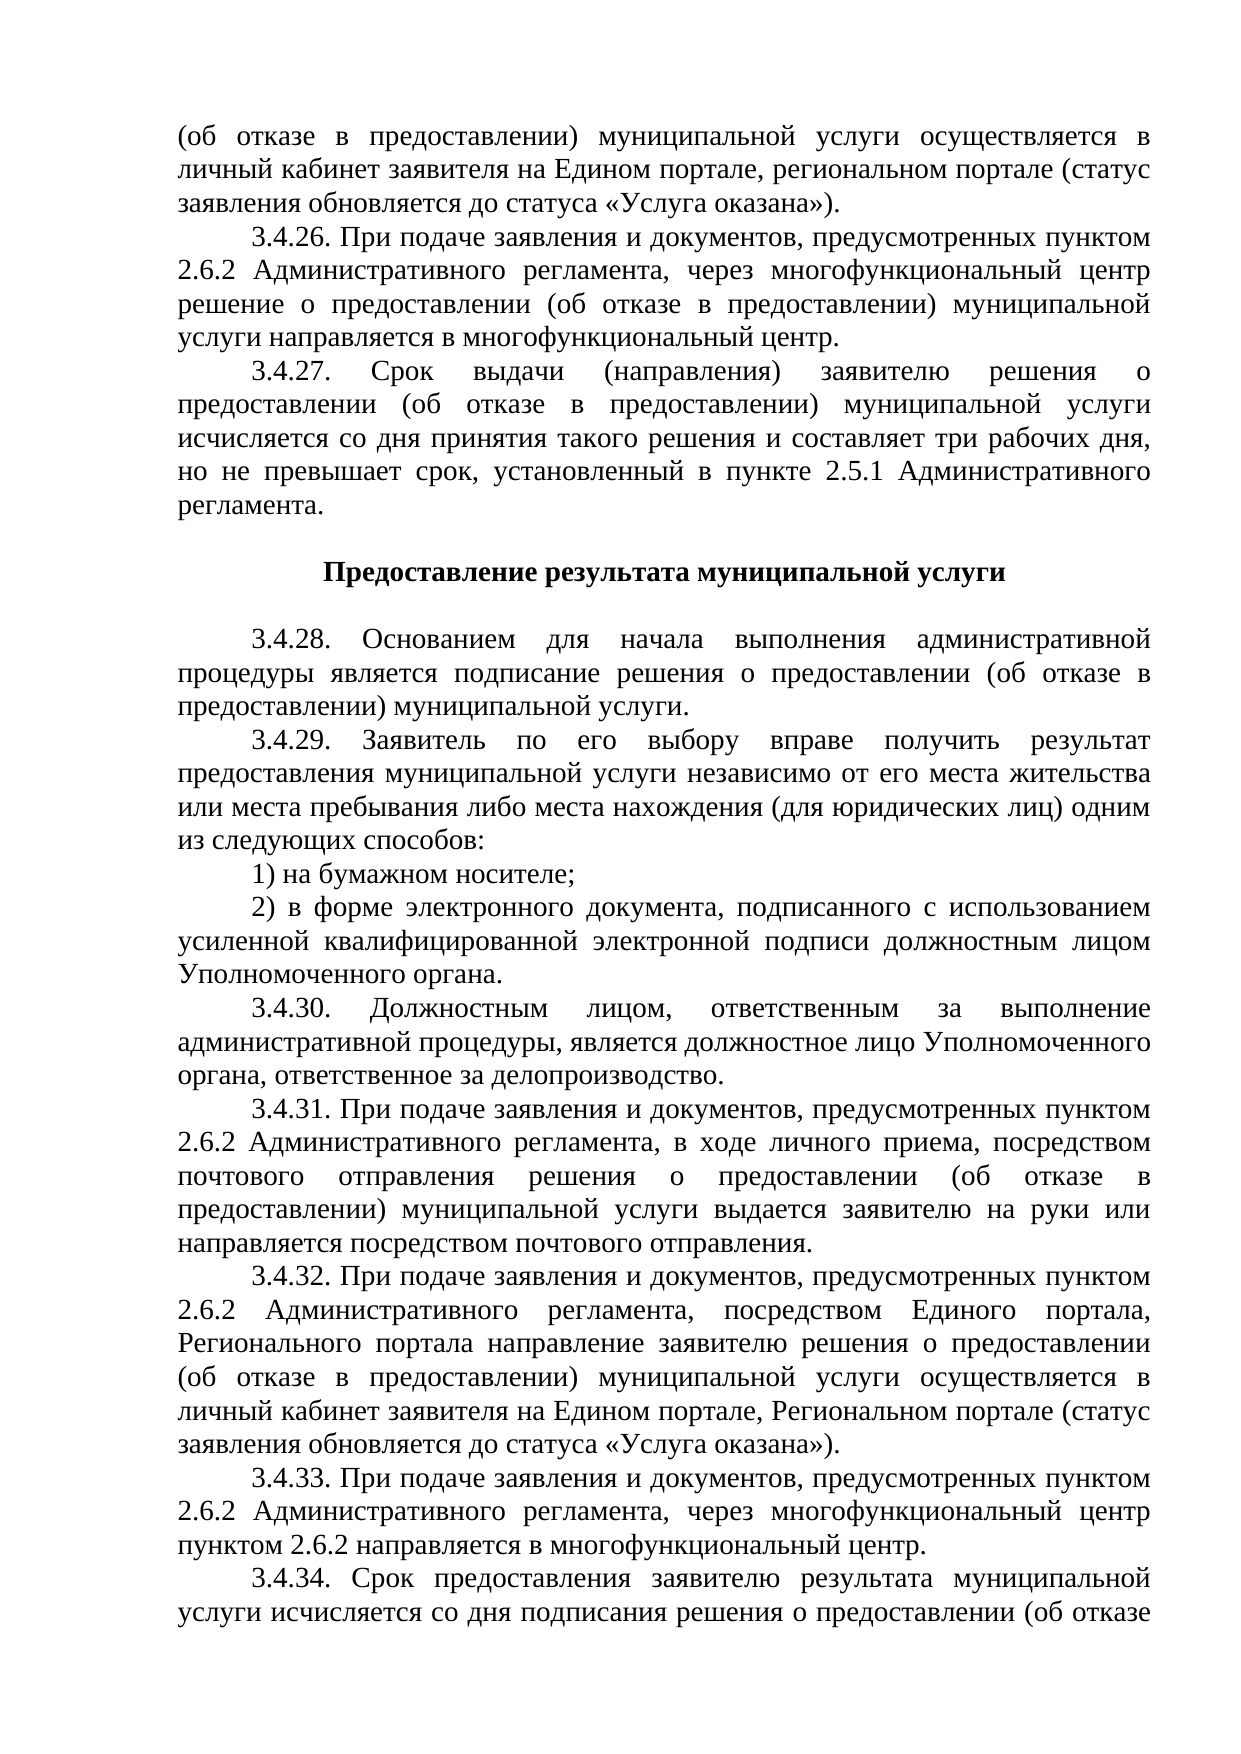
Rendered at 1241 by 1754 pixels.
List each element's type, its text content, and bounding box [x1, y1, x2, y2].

text 3.4.27. Срок выдачи (направления) заявителю решения о предоставлении (об отказе в предоставлении) муниципальной услуги исчисляется со дня принятия такого решения и составляет три рабочих дня, но не превышает срок, установленный в пункте 2.5.1 Административного регламента. [177, 353, 1152, 521]
text 3.4.29. Заявитель по его выбору вправе получить результат предоставления муниципальной услуги независимо от его места жительства или места пребывания либо места нахождения (для юридических лиц) одним из следующих способов: [177, 722, 1152, 856]
text 3.4.33. При подаче заявления и документов, предусмотренных пунктом 2.6.2 Административного регламента, через многофункциональный центр пунктом 2.6.2 направляется в многофункциональный центр. [177, 1460, 1152, 1560]
text Предоставление результата муниципальной услуги [177, 554, 1152, 588]
text 1) на бумажном носителе; [177, 856, 1152, 889]
text 3.4.28. Основанием для начала выполнения административной процедуры является подписание решения о предоставлении (об отказе в предоставлении) муниципальной услуги. [177, 621, 1152, 722]
text 2) в форме электронного документа, подписанного с использованием усиленной квалифицированной электронной подписи должностным лицом Уполномоченного органа. [177, 889, 1152, 990]
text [177, 1560, 1152, 1627]
text 3.4.30. Должностным лицом, ответственным за выполнение административной процедуры, является должностное лицо Уполномоченного органа, ответственное за делопроизводство. [177, 990, 1152, 1091]
text 3.4.26. При подаче заявления и документов, предусмотренных пунктом 2.6.2 Административного регламента, через многофункциональный центр решение о предоставлении (об отказе в предоставлении) муниципальной услуги направляется в многофункциональный центр. [177, 219, 1152, 353]
text 3.4.32. При подаче заявления и документов, предусмотренных пунктом 2.6.2 Административного регламента, посредством Единого портала, Регионального портала направление заявителю решения о предоставлении (об отказе в предоставлении) муниципальной услуги осуществляется в личный кабинет заявителя на Едином портале, Региональном портале (статус заявления обновляется до статуса «Услуга оказана»). [177, 1258, 1152, 1460]
text 3.4.31. При подаче заявления и документов, предусмотренных пунктом 2.6.2 Административного регламента, в ходе личного приема, посредством почтового отправления решения о предоставлении (об отказе в предоставлении) муниципальной услуги выдается заявителю на руки или направляется посредством почтового отправления. [177, 1091, 1152, 1258]
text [177, 118, 1152, 219]
